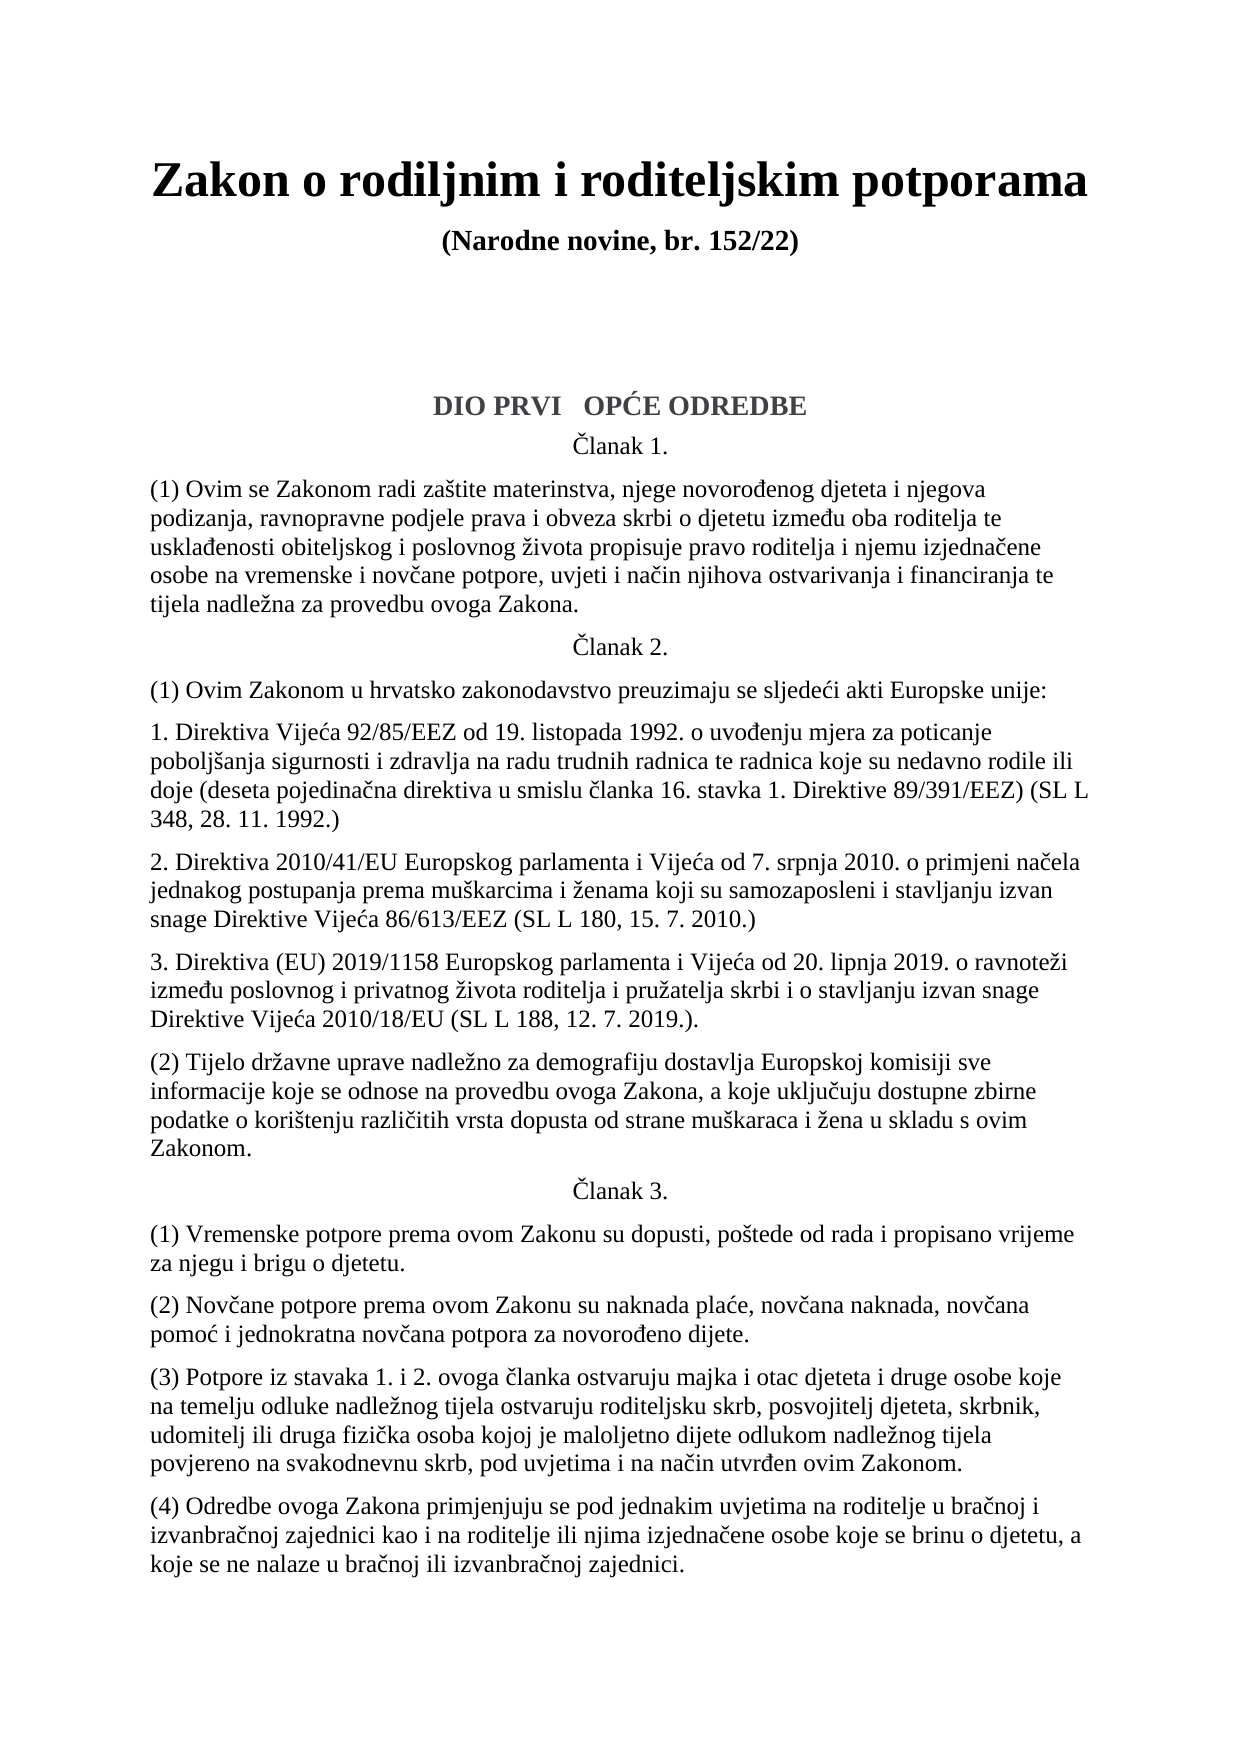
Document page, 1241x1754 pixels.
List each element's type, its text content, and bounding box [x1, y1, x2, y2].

text (4) Odredbe ovoga Zakona primjenjuju se pod jednakim uvjetima na roditelje u bračnoj i izvanbračnoj zajednici kao i na roditelje ili njima izjednačene osobe koje se brinu o djetetu, a koje se ne nalaze u bračnoj ili izvanbračnoj zajednici. [150, 1491, 1090, 1577]
text 3. Direktiva (EU) 2019/1158 Europskog parlamenta i Vijeća od 20. lipnja 2019. o ravnoteži između poslovnog i privatnog života roditelja i pružatelja skrbi i o stavljanju izvan snage Direktive Vijeća 2010/18/EU (SL L 188, 12. 7. 2019.). [150, 947, 1090, 1033]
text (1) Ovim Zakonom u hrvatsko zakonodavstvo preuzimaju se sljedeći akti Europske unije: [150, 675, 1090, 703]
text (1) Vremenske potpore prema ovom Zakonu su dopusti, poštede od rada i propisano vrijeme za njegu i brigu o djetetu. [150, 1219, 1090, 1277]
text Članak 1. [150, 431, 1090, 460]
text (3) Potpore iz stavaka 1. i 2. ovoga članka ostvaruju majka i otac djeteta i druge osobe koje na temelju odluke nadležnog tijela ostvaruju roditeljsku skrb, posvojitelj djeteta, skrbnik, udomitelj ili druga fizička osoba kojoj je maloljetno dijete odlukom nadležnog tijela povjereno na svakodnevnu skrb, pod uvjetima i na način utvrđen ovim Zakonom. [150, 1362, 1090, 1477]
text (2) Novčane potpore prema ovom Zakonu su naknada plaće, novčana naknada, novčana pomoć i jednokratna novčana potpora za novorođeno dijete. [150, 1291, 1090, 1348]
text (1) Ovim se Zakonom radi zaštite materinstva, njege novorođenog djeteta i njegova podizanja, ravnopravne podjele prava i obveza skrbi o djetetu između oba roditelja te usklađenosti obiteljskog i poslovnog života propisuje pravo roditelja i njemu izjednačene osobe na vremenske i novčane potpore, uvjeti i način njihova ostvarivanja i financiranja te tijela nadležna za provedbu ovoga Zakona. [150, 474, 1090, 618]
text Zakon o rodiljnim i roditeljskim potporama [150, 150, 1090, 207]
text Članak 3. [150, 1176, 1090, 1205]
text (Narodne novine, br. 152/22) [150, 223, 1090, 257]
text 1. Direktiva Vijeća 92/85/EEZ od 19. listopada 1992. o uvođenju mjera za poticanje poboljšanja sigurnosti i zdravlja na radu trudnih radnica te radnica koje su nedavno rodile ili doje (deseta pojedinačna direktiva u smislu članka 16. stavka 1. Direktive 89/391/EEZ) (SL L 348, 28. 11. 1992.) [150, 717, 1090, 832]
text (2) Tijelo državne uprave nadležno za demografiju dostavlja Europskoj komisiji sve informacije koje se odnose na provedbu ovoga Zakona, a koje uključuju dostupne zbirne podatke o korištenju različitih vrsta dopusta od strane muškaraca i žena u skladu s ovim Zakonom. [150, 1047, 1090, 1162]
text Članak 2. [150, 632, 1090, 661]
text 2. Direktiva 2010/41/EU Europskog parlamenta i Vijeća od 7. srpnja 2010. o primjeni načela jednakog postupanja prema muškarcima i ženama koji su samozaposleni i stavljanju izvan snage Direktive Vijeća 86/613/EEZ (SL L 180, 15. 7. 2010.) [150, 847, 1090, 933]
text DIO PRVI OPĆE ODREDBE [150, 380, 1090, 422]
